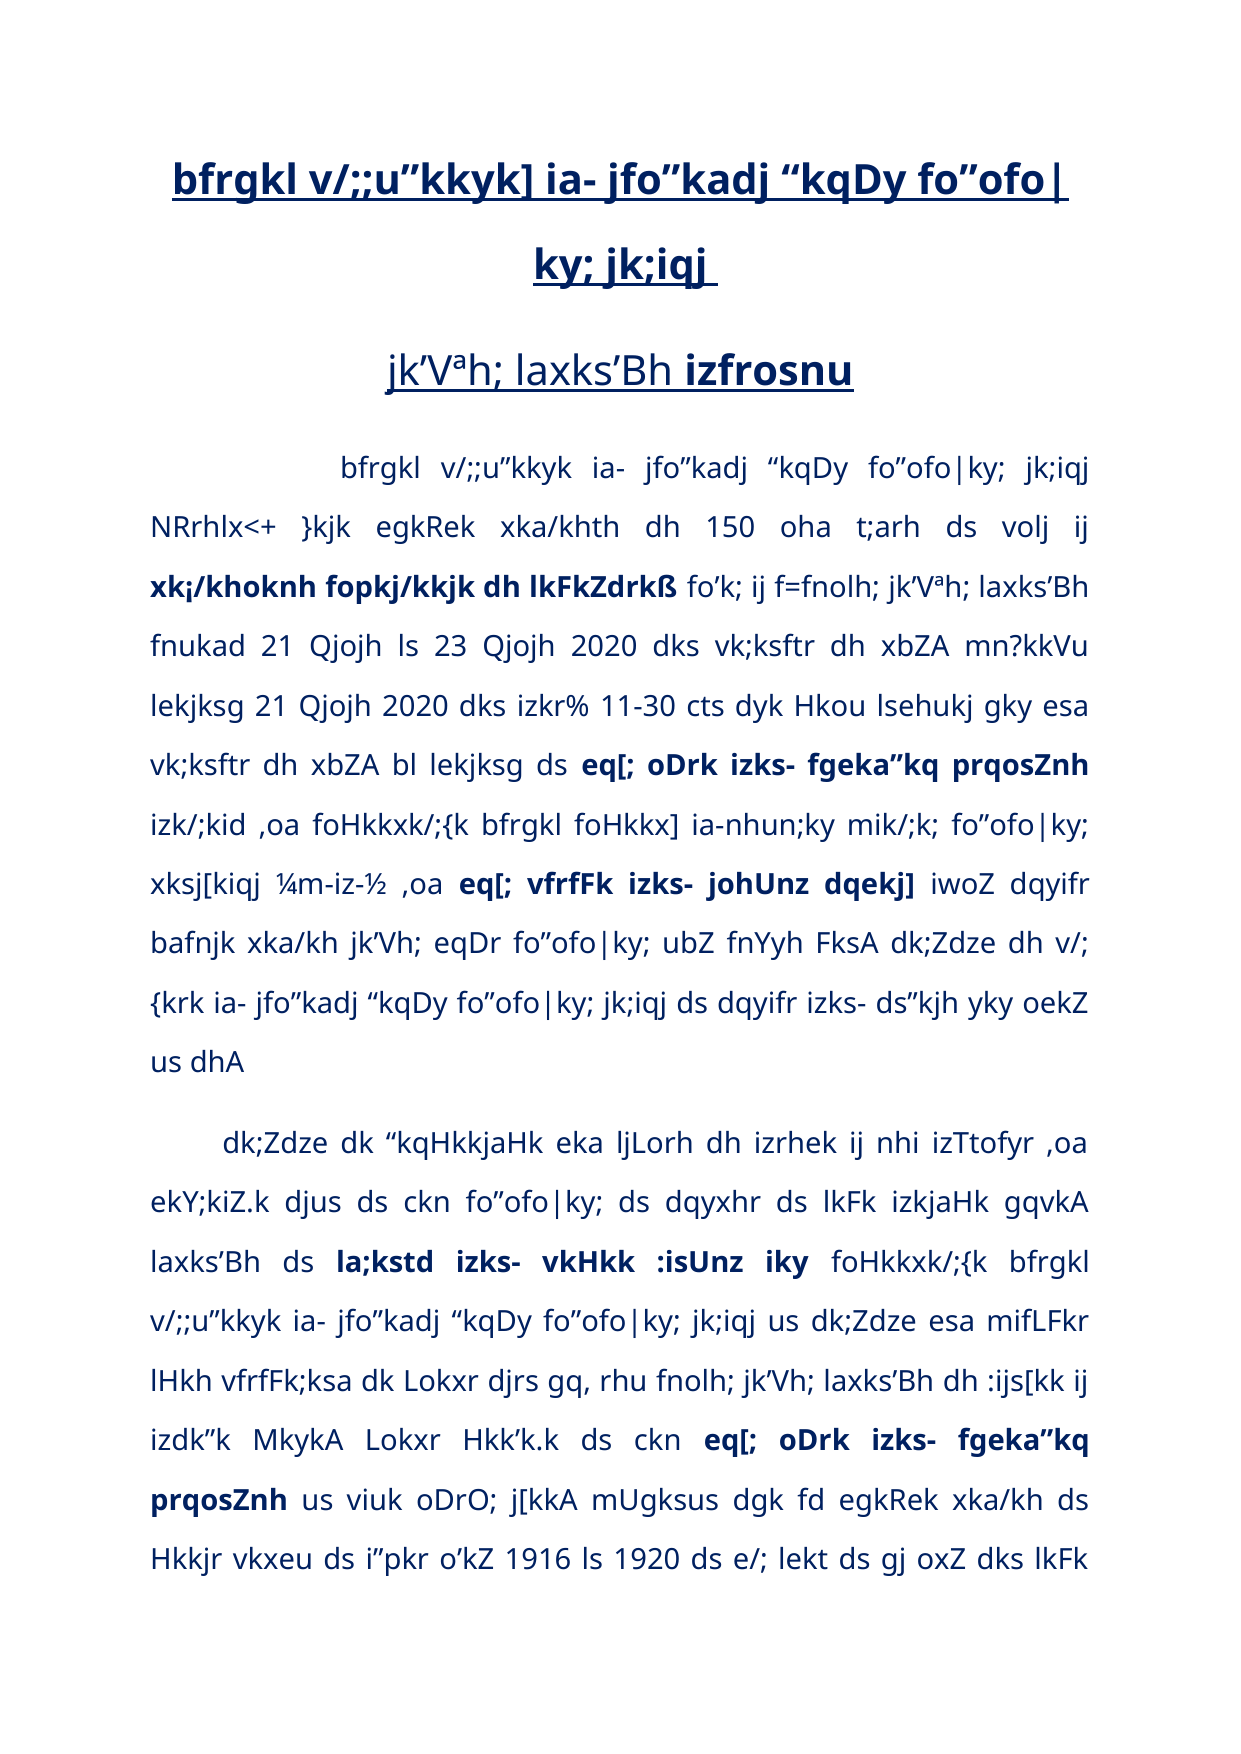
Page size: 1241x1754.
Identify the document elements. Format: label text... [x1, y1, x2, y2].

text bfrgkl v/;;u”kkyk ia- jfo”kadj “kqDy fo”ofo|ky; jk;iqj NRrhlx<+ }kjk egkRek xka/khth dh 150 oha t;arh ds volj ij xk¡/khoknh fopkj/kkjk dh lkFkZdrkß fo’k; ij f=fnolh; jk’Vªh; laxks’Bh fnukad 21 Qjojh ls 23 Qjojh 2020 dks vk;ksftr dh xbZA mn?kkVu lekjksg 21 Qjojh 2020 dks izkr% 11-30 cts dyk Hkou lsehukj gky esa vk;ksftr dh xbZA bl lekjksg ds eq[; oDrk izks- fgeka”kq prqosZnh izk/;kid ,oa foHkkxk/;{k bfrgkl foHkkx] ia-nhun;ky mik/;k; fo”ofo|ky; xksj[kiqj ¼m-iz-½ ,oa eq[; vfrfFk izks- johUnz dqekj] iwoZ dqyifr bafnjk xka/kh jk’Vh; eqDr fo”ofo|ky; ubZ fnYyh FksA dk;Zdze dh v/;{krk ia- jfo”kadj “kqDy fo”ofo|ky; jk;iqj ds dqyifr izks- ds”kjh yky oekZ us dhA [150, 447, 1090, 1081]
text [150, 1122, 1090, 1578]
text bfrgkl v/;;u”kkyk] ia- jfo”kadj “kqDy fo”ofo|ky; jk;iqj [150, 150, 1090, 292]
text jk’Vªh; laxks’Bh izfrosnu [150, 341, 1090, 398]
